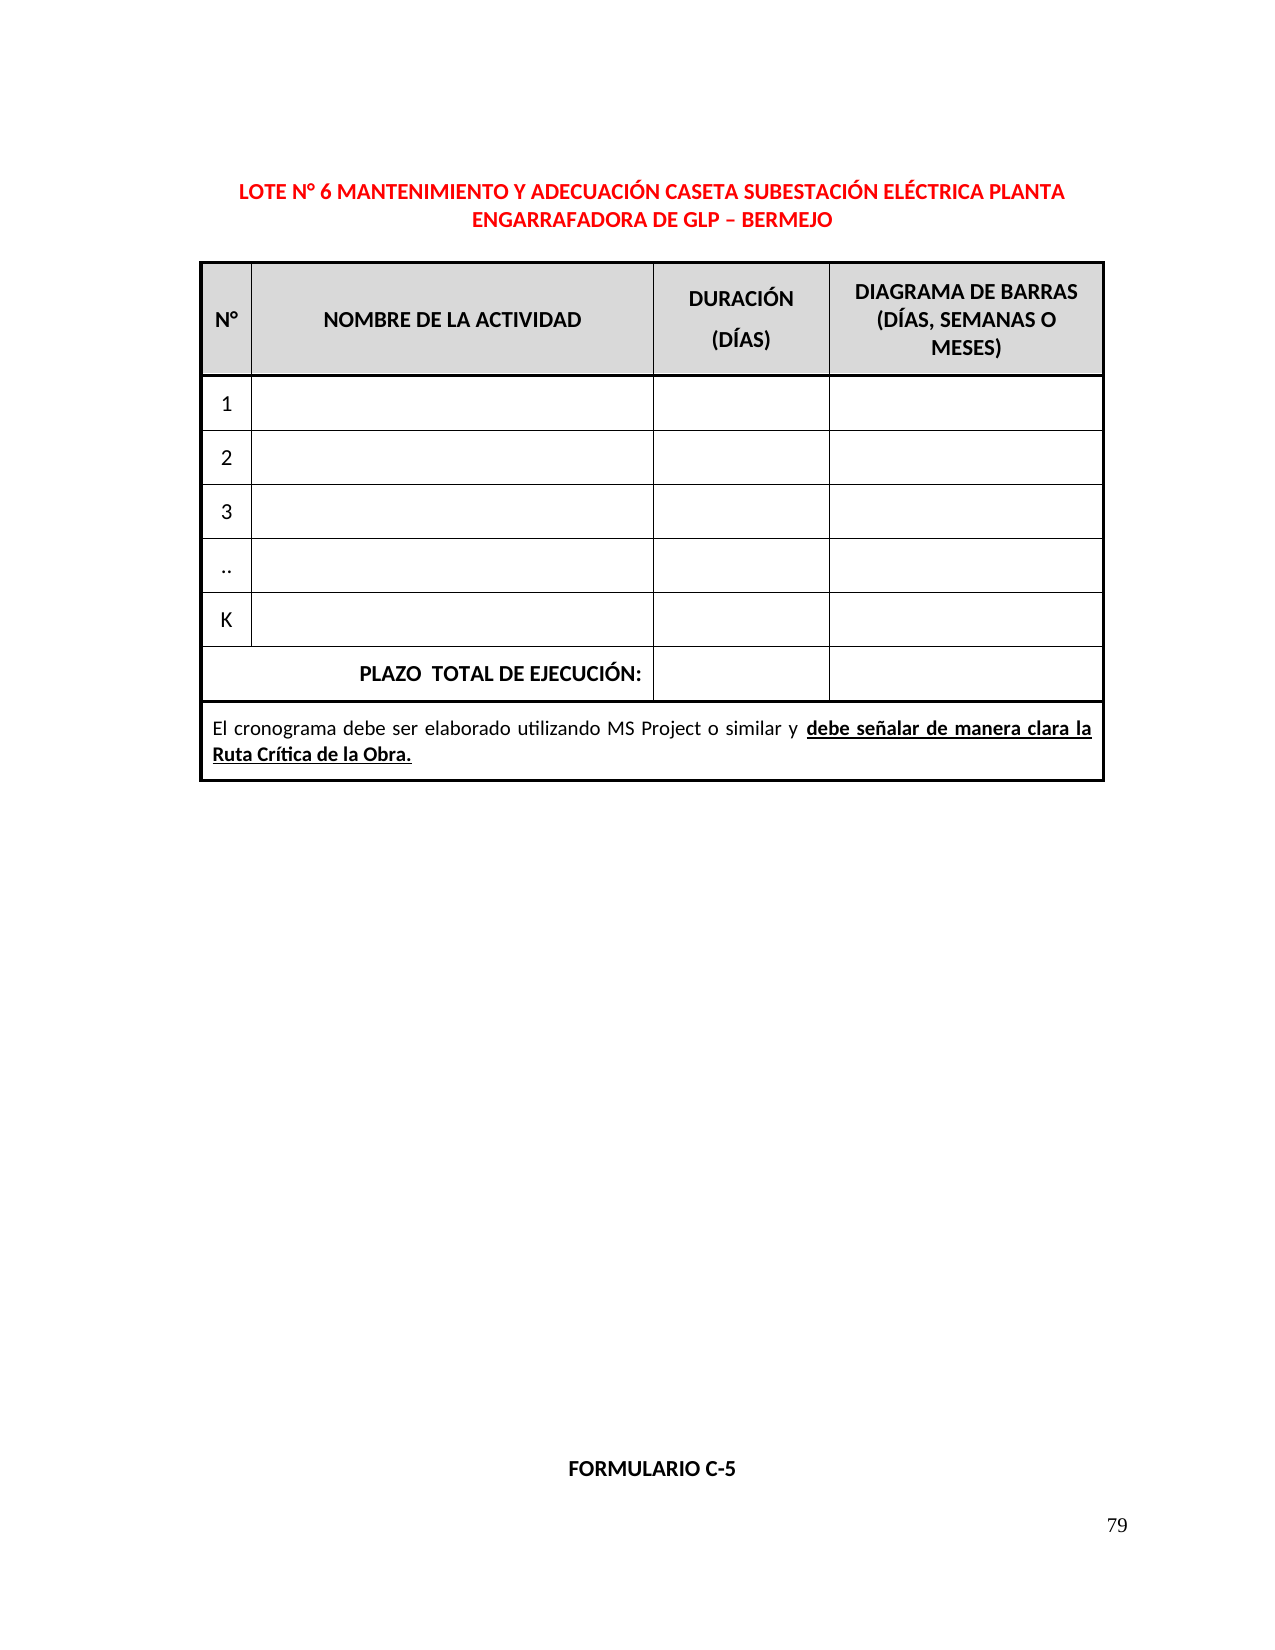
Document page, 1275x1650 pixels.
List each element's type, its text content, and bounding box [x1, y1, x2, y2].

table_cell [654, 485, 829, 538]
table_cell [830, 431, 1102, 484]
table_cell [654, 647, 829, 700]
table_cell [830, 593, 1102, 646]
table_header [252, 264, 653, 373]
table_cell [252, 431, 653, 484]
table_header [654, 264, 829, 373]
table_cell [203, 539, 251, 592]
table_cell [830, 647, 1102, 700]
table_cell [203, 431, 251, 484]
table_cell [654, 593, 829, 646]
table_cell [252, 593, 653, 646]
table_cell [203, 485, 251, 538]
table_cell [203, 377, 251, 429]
text LOTE N° 6 MANTENIMIENTO Y ADECUACIÓN CASETA SUBESTACIÓN ELÉCTRICA PLANTA ENGARRAFADORA DE GLP – BERMEJO [177, 177, 1127, 233]
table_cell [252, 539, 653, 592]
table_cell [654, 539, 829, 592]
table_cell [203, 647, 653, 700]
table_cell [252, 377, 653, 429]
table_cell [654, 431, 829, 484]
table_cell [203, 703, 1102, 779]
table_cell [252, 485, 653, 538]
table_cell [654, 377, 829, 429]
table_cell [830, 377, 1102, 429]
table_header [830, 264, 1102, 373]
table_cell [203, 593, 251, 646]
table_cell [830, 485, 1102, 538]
text FORMULARIO C-5 [177, 1454, 1127, 1482]
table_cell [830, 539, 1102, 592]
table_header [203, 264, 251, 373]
